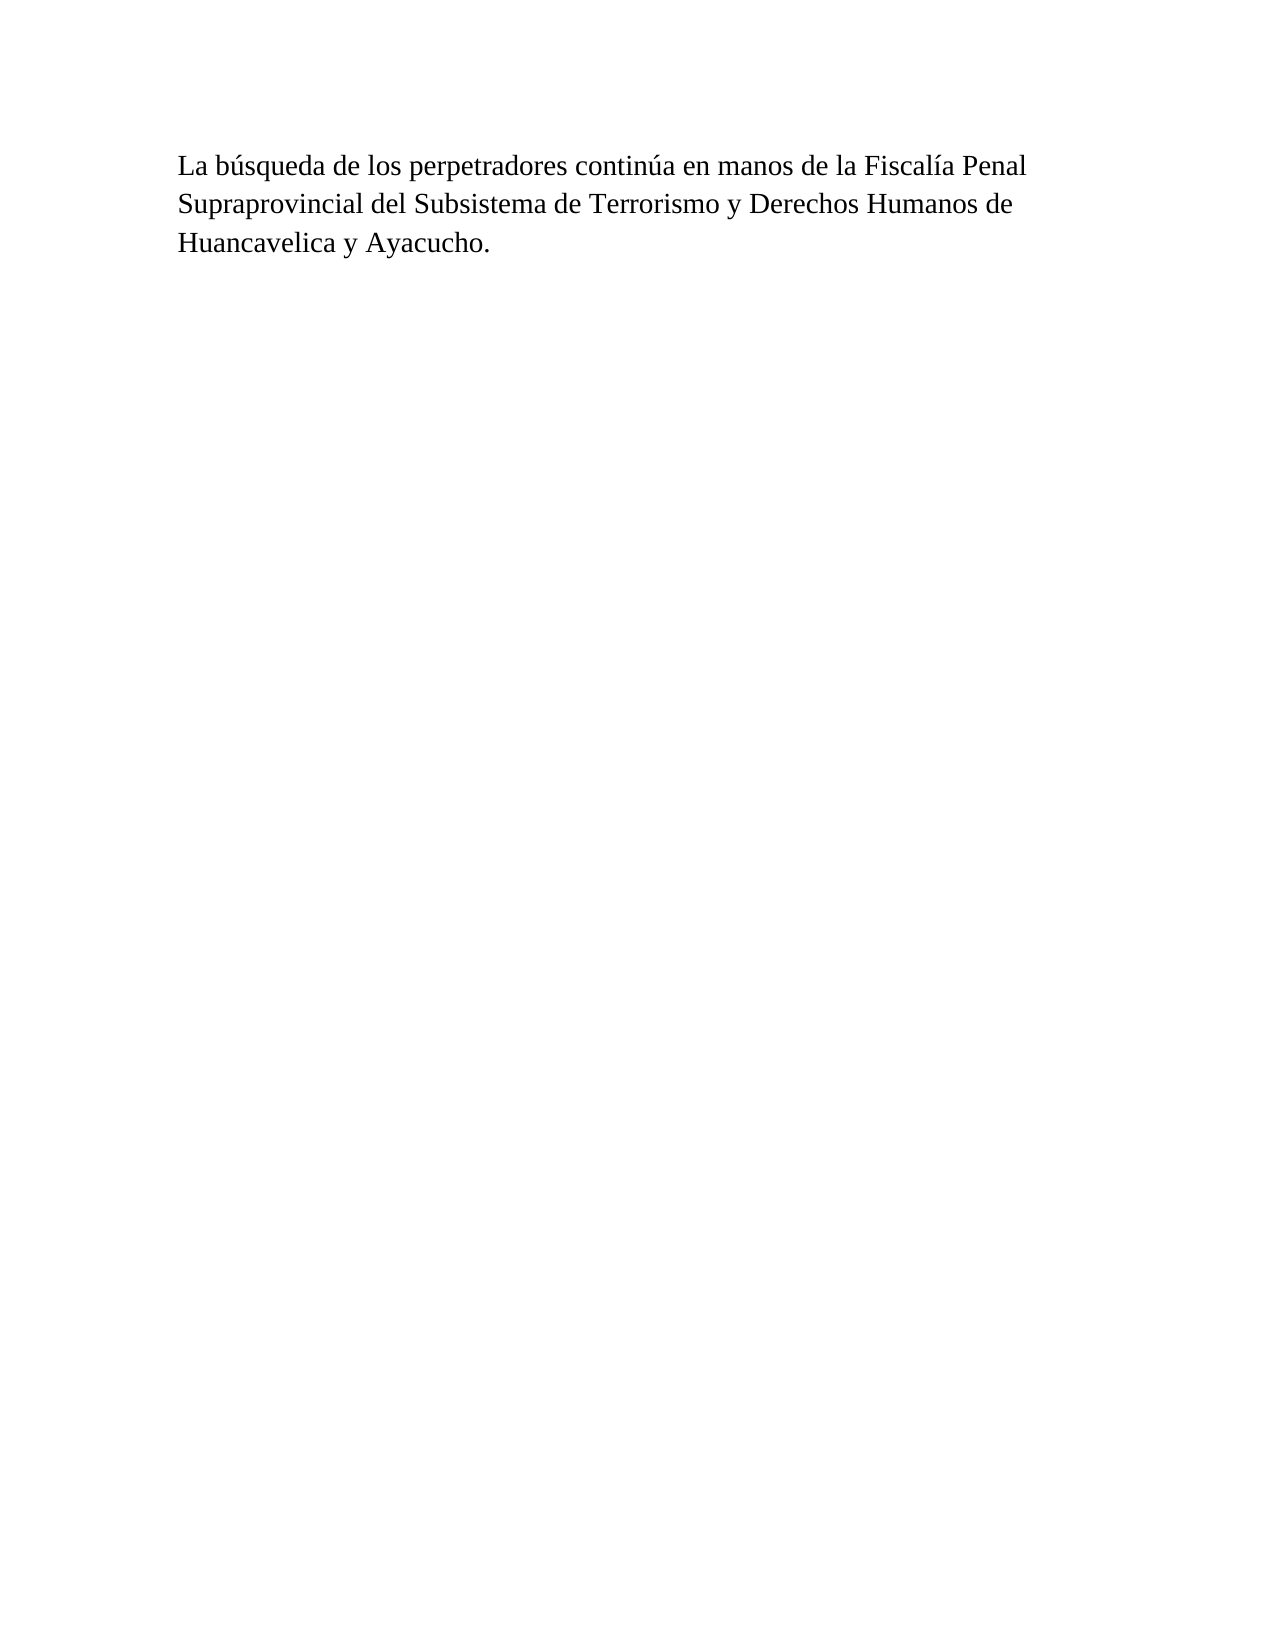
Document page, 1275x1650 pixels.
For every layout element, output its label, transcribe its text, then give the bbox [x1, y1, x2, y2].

text La búsqueda de los perpetradores continúa en manos de la Fiscalía Penal Supraprovincial del Subsistema de Terrorismo y Derechos Humanos de Huancavelica y Ayacucho. [177, 148, 1098, 258]
